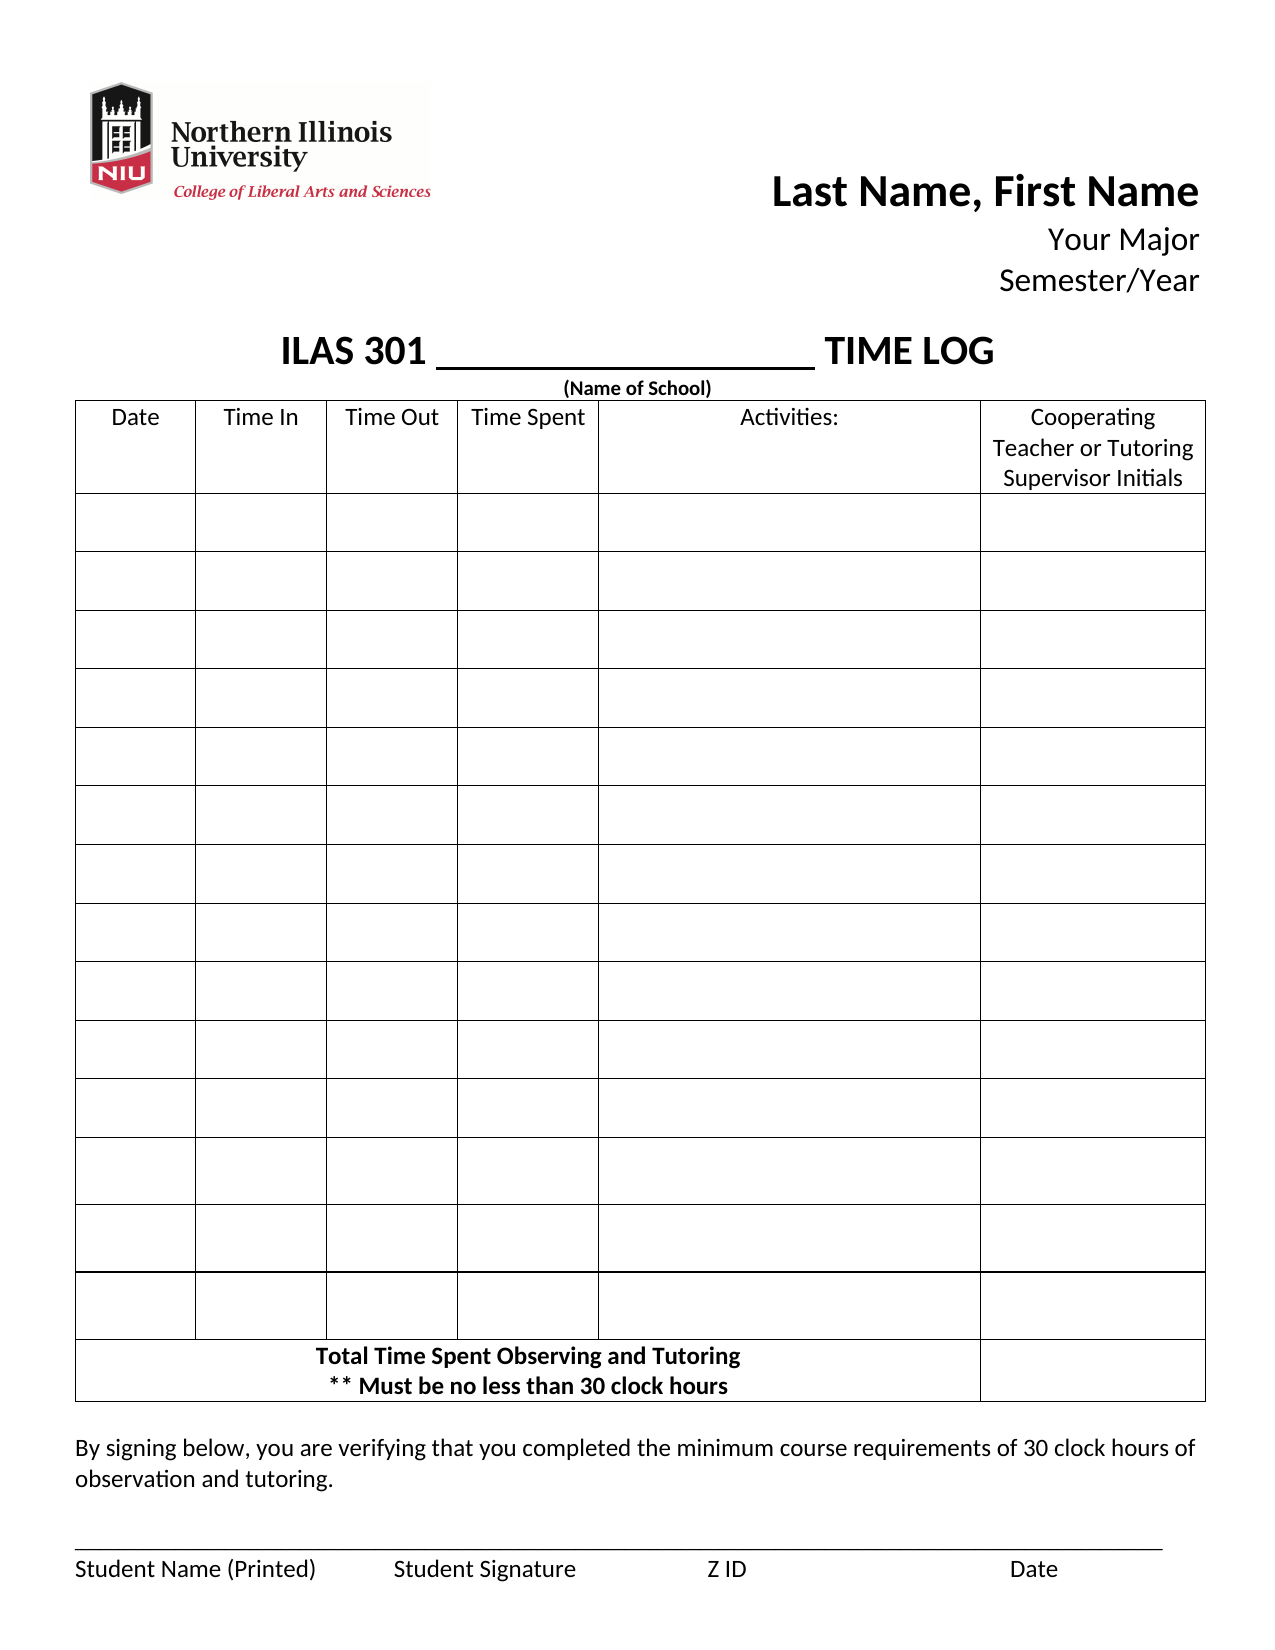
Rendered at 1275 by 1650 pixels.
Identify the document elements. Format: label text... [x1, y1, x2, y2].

table_cell [458, 728, 598, 785]
table_cell [327, 494, 457, 551]
table_cell [599, 786, 980, 844]
table_cell [599, 1021, 980, 1078]
table_cell [327, 904, 457, 961]
table_cell [981, 1340, 1205, 1401]
table_cell [981, 1138, 1205, 1204]
table_cell [327, 552, 457, 610]
table_cell [76, 728, 195, 785]
table_cell [981, 669, 1205, 727]
table_cell [196, 669, 326, 727]
table_cell [76, 494, 195, 551]
table_cell [458, 1273, 598, 1339]
table_header Date [76, 401, 195, 493]
table_cell [76, 1138, 195, 1204]
table_cell [196, 611, 326, 668]
table_cell [599, 1205, 980, 1271]
table_cell [458, 1021, 598, 1078]
table_cell [76, 1079, 195, 1137]
table_cell [76, 1273, 195, 1339]
table_cell [76, 786, 195, 844]
table_header Activities: [599, 401, 980, 493]
table_cell [981, 1079, 1205, 1137]
table_cell [599, 494, 980, 551]
table_cell [458, 1138, 598, 1204]
table_cell [599, 669, 980, 727]
table_cell [196, 1205, 326, 1271]
table_cell [981, 728, 1205, 785]
table_cell [981, 1021, 1205, 1078]
table_cell [327, 1021, 457, 1078]
table_cell [458, 1079, 598, 1137]
table_cell [76, 552, 195, 610]
table_cell [458, 845, 598, 902]
table_cell [981, 845, 1205, 902]
table_cell [981, 1205, 1205, 1271]
table_cell [196, 962, 326, 1019]
table_cell [196, 728, 326, 785]
table_cell [599, 904, 980, 961]
text Your Major [75, 218, 1200, 259]
table_header Time Spent [458, 401, 598, 493]
table_header Time Out [327, 401, 457, 493]
table_cell [196, 845, 326, 902]
table_cell [599, 1138, 980, 1204]
table_cell [196, 552, 326, 610]
table_cell [196, 494, 326, 551]
table_cell [196, 1138, 326, 1204]
table_header Cooperating Teacher or Tutoring Supervisor Initials [981, 401, 1205, 493]
table_cell [76, 669, 195, 727]
table_cell [327, 728, 457, 785]
table_cell [76, 1205, 195, 1271]
table_cell [196, 904, 326, 961]
table_cell [327, 1138, 457, 1204]
text ILAS 301 TIME LOG (Name of School) [75, 324, 1200, 400]
table_cell [981, 962, 1205, 1019]
table_cell [599, 962, 980, 1019]
table_cell [196, 1021, 326, 1078]
table_cell [599, 845, 980, 902]
table_cell [76, 845, 195, 902]
table_cell [981, 494, 1205, 551]
table_cell [76, 904, 195, 961]
table_cell [327, 962, 457, 1019]
table_header Time In [196, 401, 326, 493]
table_cell [458, 611, 598, 668]
table_cell Total Time Spent Observing and Tutoring ** Must be no less than 30 clock hours [76, 1340, 980, 1401]
table_cell [76, 962, 195, 1019]
table_cell [599, 611, 980, 668]
text By signing below, you are verifying that you completed the minimum course requirements of 30 clock hours of observation and tutoring. [75, 1432, 1200, 1493]
table_cell [981, 904, 1205, 961]
table_cell [327, 1079, 457, 1137]
table_cell [196, 1079, 326, 1137]
table_cell [327, 1205, 457, 1271]
picture [90, 82, 431, 200]
table_cell [981, 552, 1205, 610]
table_cell [599, 1273, 980, 1339]
table_cell [196, 786, 326, 844]
table_cell [599, 552, 980, 610]
table_cell [458, 552, 598, 610]
table_cell [458, 669, 598, 727]
text Semester/Year [75, 259, 1200, 300]
table_cell [76, 1021, 195, 1078]
table_cell [76, 611, 195, 668]
table_cell [458, 962, 598, 1019]
text _______________________________________________________________________________________ Student Name (Printed) Student Signature Z ID Date [75, 1524, 1200, 1583]
table_cell [981, 786, 1205, 844]
table_cell [327, 845, 457, 902]
table_cell [599, 1079, 980, 1137]
table_cell [458, 494, 598, 551]
table_cell [458, 1205, 598, 1271]
table_cell [458, 786, 598, 844]
table_cell [981, 611, 1205, 668]
table_cell [327, 669, 457, 727]
table_cell [327, 1273, 457, 1339]
table_cell [599, 728, 980, 785]
table_cell [196, 1273, 326, 1339]
table_cell [981, 1273, 1205, 1339]
table_cell [327, 786, 457, 844]
table_cell [327, 611, 457, 668]
table_cell [458, 904, 598, 961]
